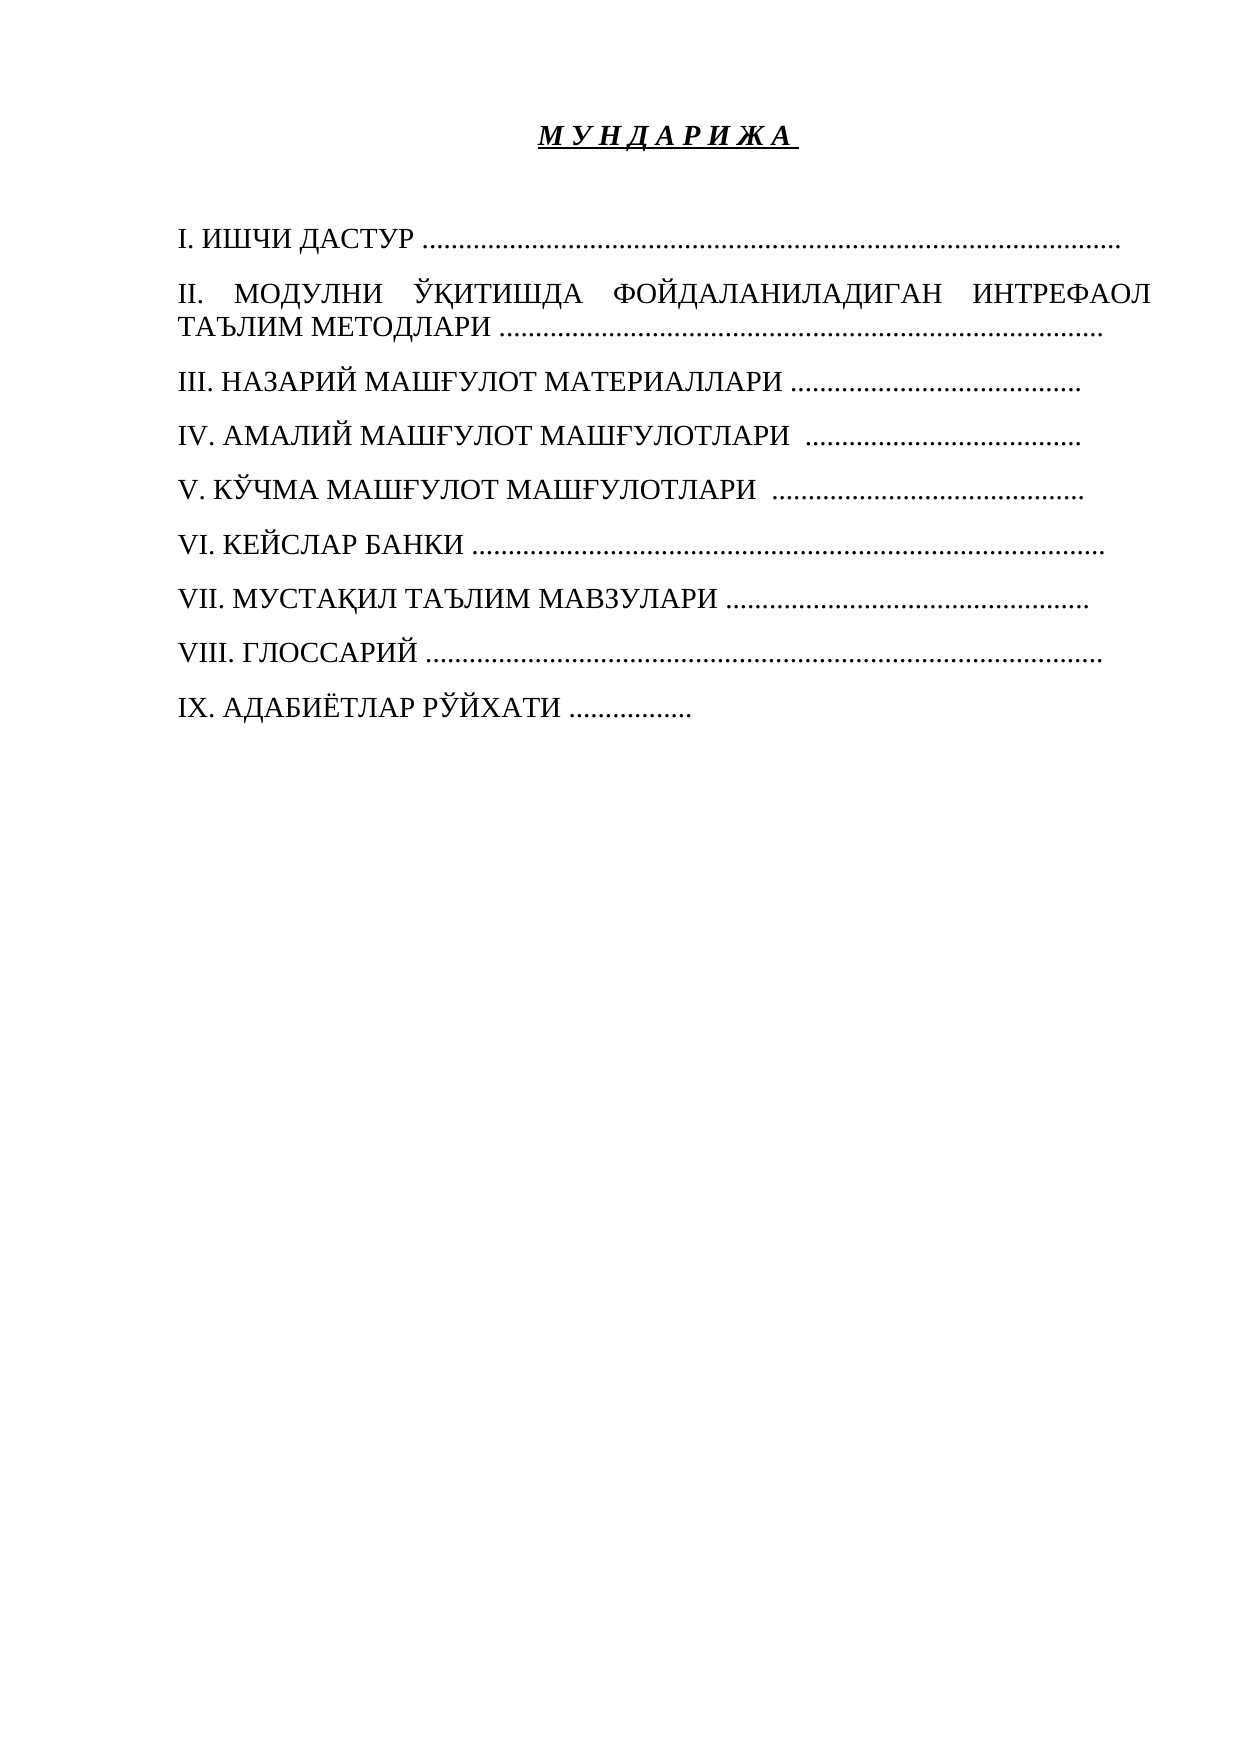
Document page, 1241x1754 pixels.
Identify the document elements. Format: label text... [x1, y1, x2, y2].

text V. КЎЧМА МАШҒУЛОТ МАШҒУЛОТЛАРИ ........................................... [177, 472, 1152, 506]
text VIII. ГЛОССАРИЙ ............................................................................................. [177, 636, 1152, 669]
text IX. АДАБИЁТЛАР РЎЙХАТИ ................. [177, 690, 1152, 723]
text III. НАЗАРИЙ МАШҒУЛОТ МАТЕРИАЛЛАРИ ........................................ [177, 364, 1152, 397]
text VI. КЕЙСЛАР БАНКИ ....................................................................................... [177, 527, 1152, 560]
text VII. МУСТАҚИЛ ТАЪЛИМ МАВЗУЛАРИ .................................................. [177, 581, 1152, 615]
text I. ИШЧИ ДАСТУР ................................................................................................ [177, 221, 1152, 255]
text М У Н Д А Р И Ж А [177, 118, 1152, 152]
text II. МОДУЛНИ ЎҚИТИШДА ФОЙДАЛАНИЛАДИГАН ИНТРЕФАОЛ ТАЪЛИМ МЕТОДЛАРИ ................................................................................... [177, 276, 1152, 343]
text IV. АМАЛИЙ МАШҒУЛОТ МАШҒУЛОТЛАРИ ...................................... [177, 418, 1152, 452]
